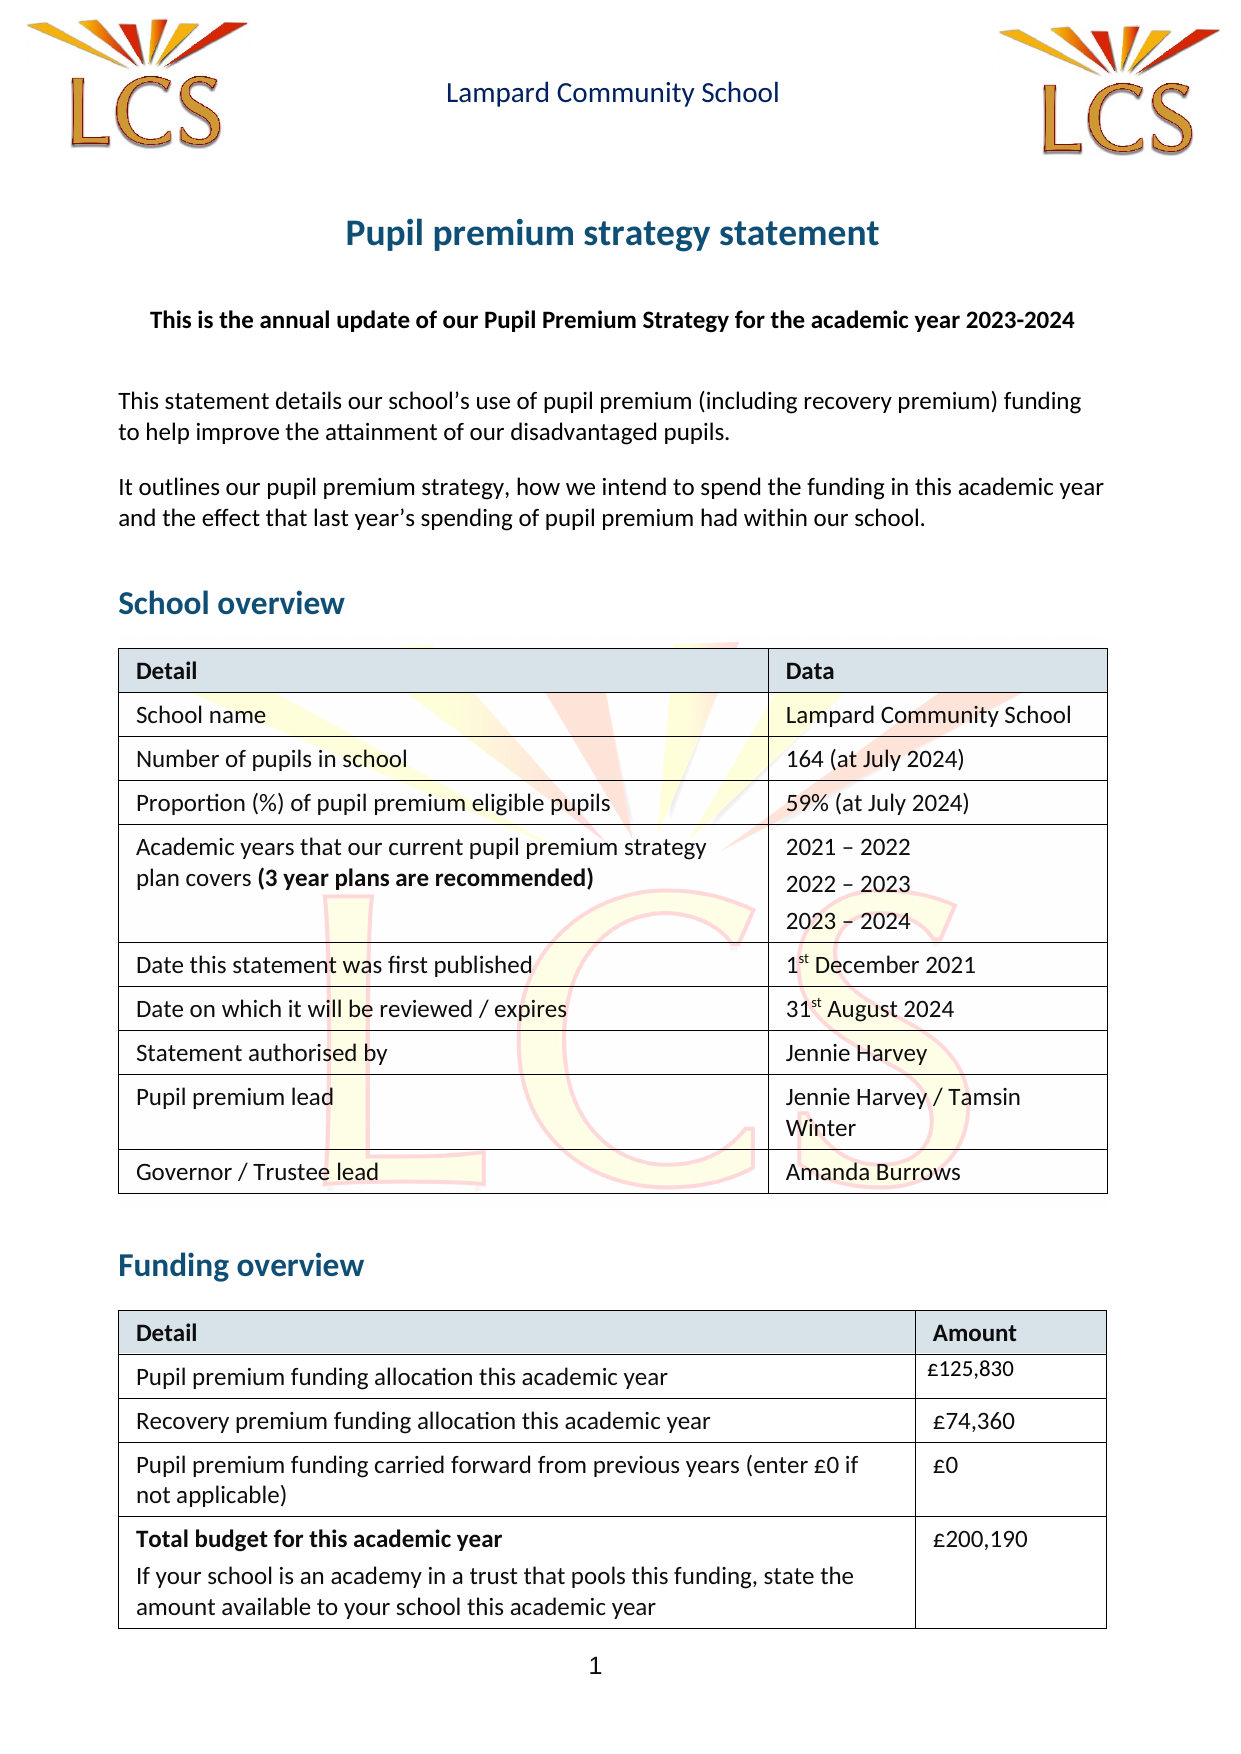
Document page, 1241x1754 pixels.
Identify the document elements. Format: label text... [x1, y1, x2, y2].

table_cell Total budget for this academic year If your school is an academy in a trust that pools this funding, state the amount available to your school this academic year [119, 1517, 915, 1628]
table_header Detail [119, 1311, 915, 1353]
table_cell Lampard Community School [769, 693, 1107, 736]
table_cell Number of pupils in school [119, 737, 768, 780]
table_cell Pupil premium funding allocation this academic year [119, 1355, 915, 1398]
table_cell Jennie Harvey [769, 1031, 1107, 1074]
table_cell Date on which it will be reviewed / expires [119, 987, 768, 1030]
subtitle This is the annual update of our Pupil Premium Strategy for the academic year 2023-2024 [118, 305, 1107, 335]
table_cell £200,190 [916, 1517, 1106, 1628]
table_cell Date this statement was first published [119, 943, 768, 986]
picture [26, 18, 251, 149]
table_cell Statement authorised by [119, 1031, 768, 1074]
table_cell Recovery premium funding allocation this academic year [119, 1399, 915, 1442]
subtitle This statement details our school’s use of pupil premium (including recovery premium) funding to help improve the attainment of our disadvantaged pupils. [118, 385, 1107, 446]
table_cell 31st August 2024 [769, 987, 1107, 1030]
table_header Data [769, 649, 1107, 692]
table_header Detail [119, 649, 768, 692]
table_cell 59% (at July 2024) [769, 781, 1107, 824]
table_cell Pupil premium lead [119, 1075, 768, 1149]
table_cell Academic years that our current pupil premium strategy plan covers (3 year plans are recommended) [119, 825, 768, 942]
subtitle It outlines our pupil premium strategy, how we intend to spend the funding in this academic year and the effect that last year’s spending of pupil premium had within our school. [118, 471, 1107, 532]
table_cell 1st December 2021 [769, 943, 1107, 986]
table_cell £74,360 [916, 1399, 1106, 1442]
table_cell 2021 – 2022 2022 – 2023 2023 – 2024 [769, 825, 1107, 942]
picture [997, 25, 1223, 156]
table_cell £0 [916, 1443, 1106, 1516]
table_cell School name [119, 693, 768, 736]
subtitle Pupil premium strategy statement [118, 209, 1107, 255]
table_cell 164 (at July 2024) [769, 737, 1107, 780]
table_cell Pupil premium funding carried forward from previous years (enter £0 if not applicable) [119, 1443, 915, 1516]
table_header Amount [916, 1311, 1106, 1353]
table_cell Amanda Burrows [769, 1150, 1107, 1193]
subtitle School overview [118, 582, 1107, 623]
table_cell Proportion (%) of pupil premium eligible pupils [119, 781, 768, 824]
table_cell Jennie Harvey / Tamsin Winter [769, 1075, 1107, 1149]
table_cell Governor / Trustee lead [119, 1150, 768, 1193]
table_cell £125,830 [916, 1355, 1106, 1398]
text Funding overview [118, 1244, 1107, 1284]
